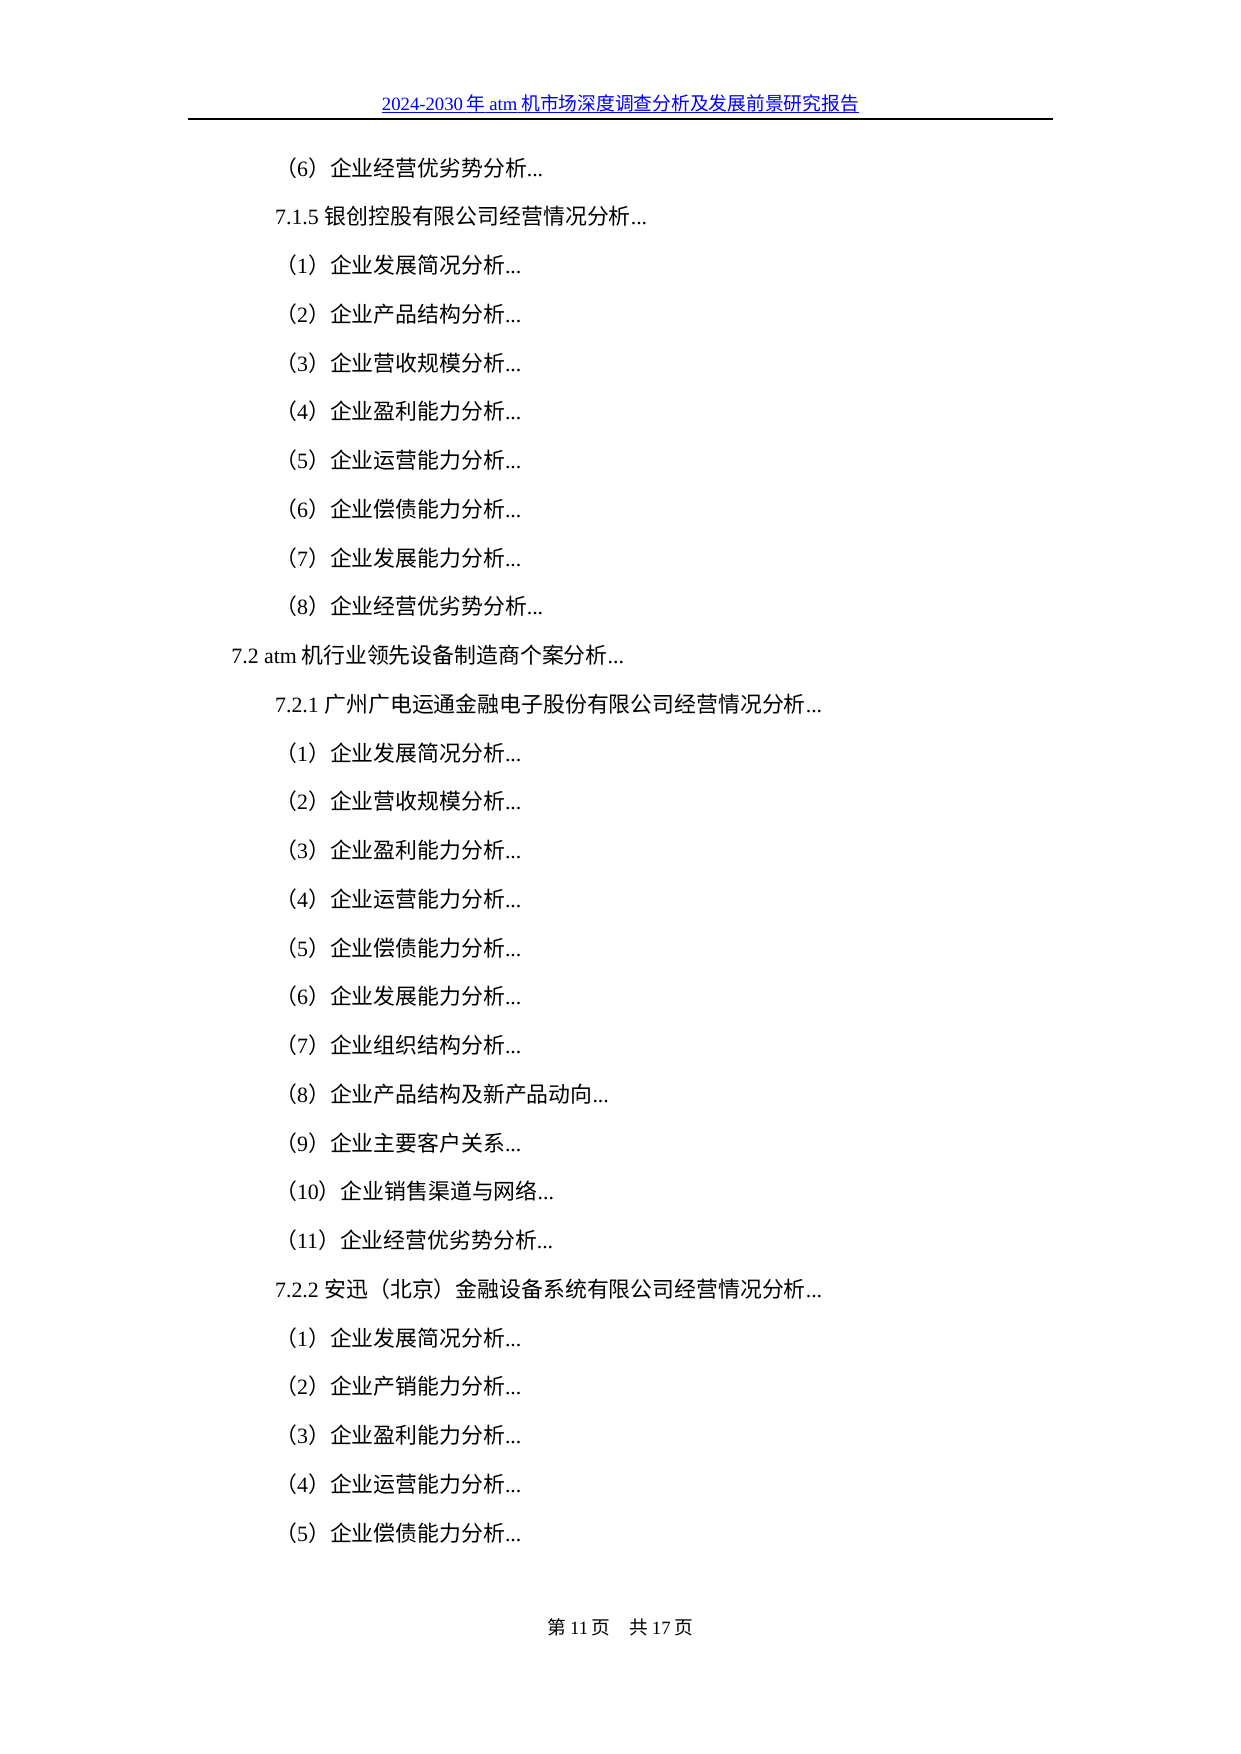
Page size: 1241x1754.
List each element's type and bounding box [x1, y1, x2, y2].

text [187, 150, 1053, 1548]
